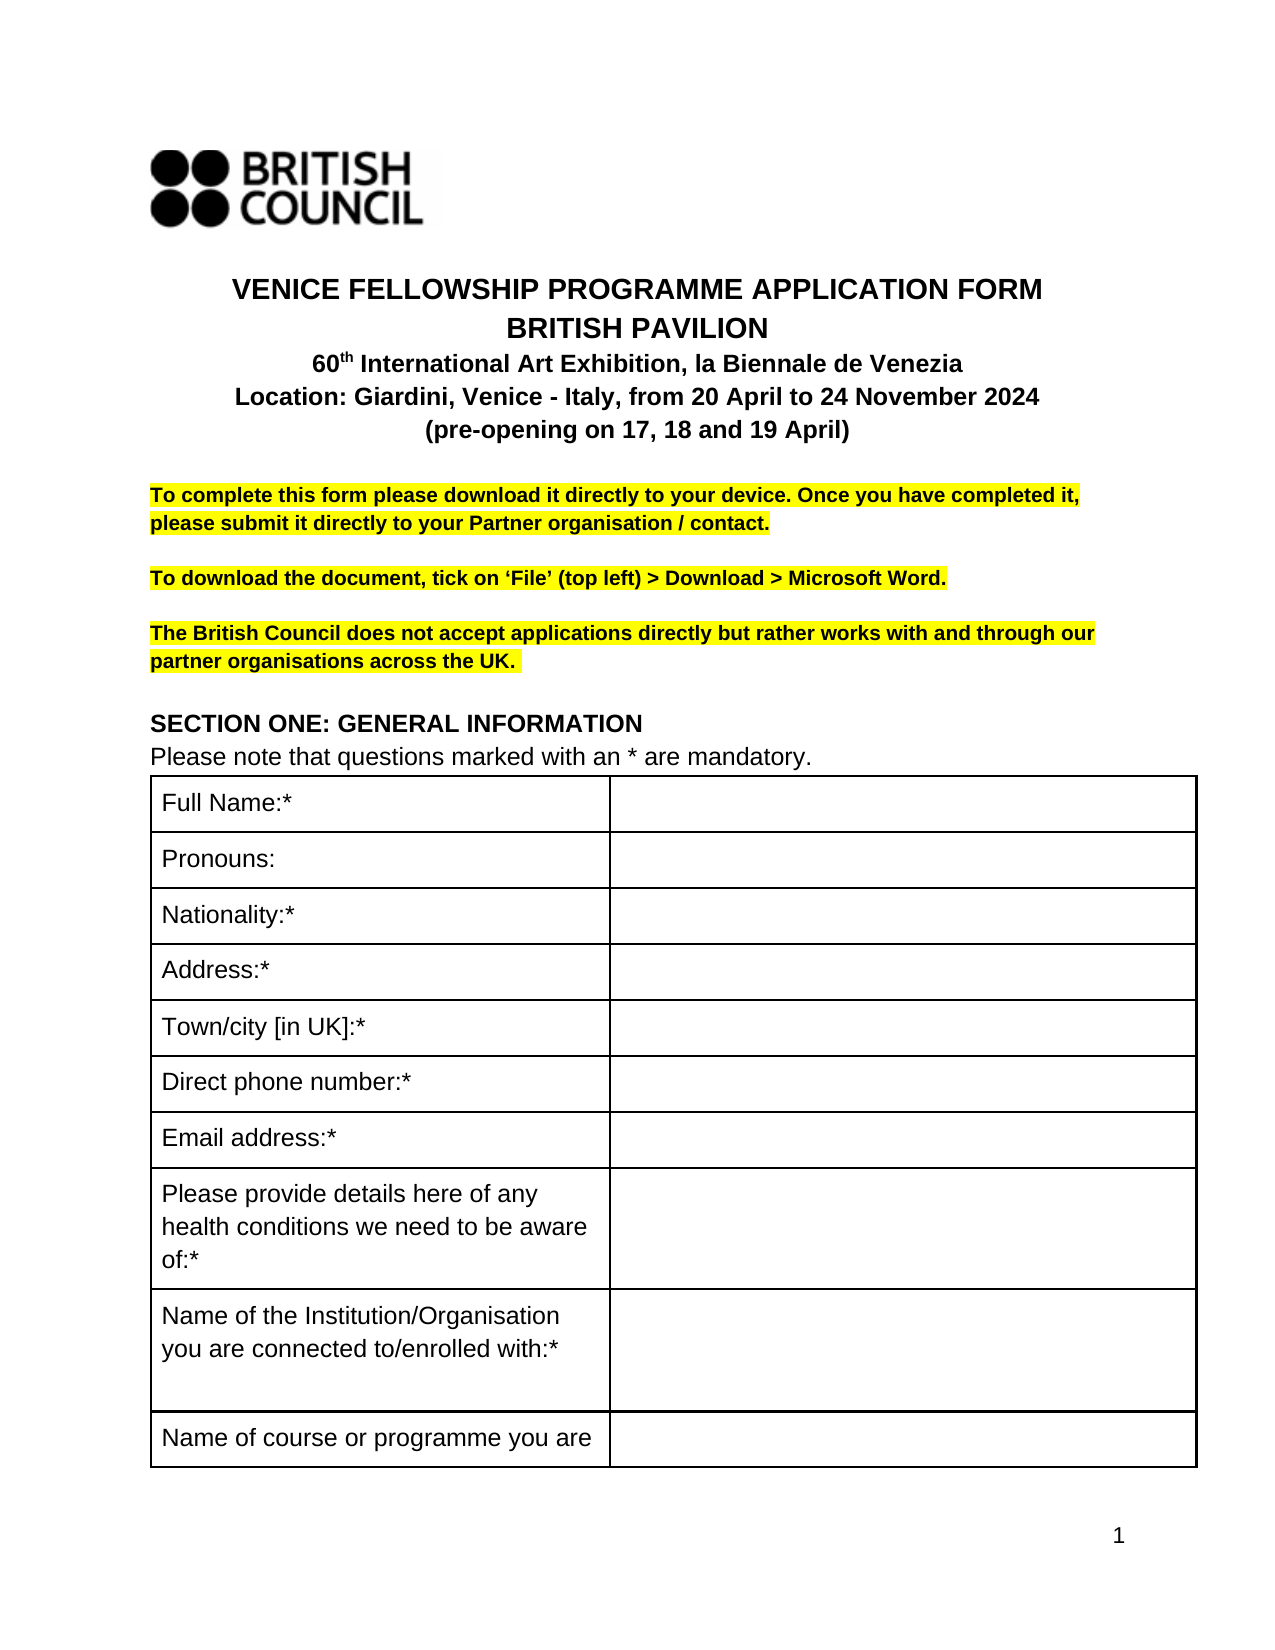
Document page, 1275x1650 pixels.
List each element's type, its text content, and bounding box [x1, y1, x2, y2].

table_cell Address:* [152, 945, 609, 999]
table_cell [152, 1413, 609, 1466]
table_cell Please provide details here of any health conditions we need to be aware of:* [152, 1169, 609, 1288]
text Please note that questions marked with an * are mandatory. [150, 742, 1125, 771]
table_cell Pronouns: [152, 833, 609, 887]
text Location: Giardini, Venice - Italy, from 20 April to 24 November 2024 [150, 382, 1125, 411]
table_cell [611, 889, 1195, 943]
text 60th International Art Exhibition, la Biennale de Venezia [150, 349, 1125, 378]
table_cell Email address:* [152, 1113, 609, 1167]
table_cell [611, 1290, 1195, 1410]
picture [150, 150, 443, 230]
text (pre-opening on 17, 18 and 19 April) [150, 415, 1125, 444]
table_cell Town/city [in UK]:* [152, 1001, 609, 1055]
text VENICE FELLOWSHIP PROGRAMME APPLICATION FORM [150, 272, 1125, 306]
table_cell [611, 1169, 1195, 1288]
table_cell [611, 945, 1195, 999]
text BRITISH PAVILION [150, 311, 1125, 344]
table_cell Direct phone number:* [152, 1057, 609, 1111]
table_cell [611, 833, 1195, 887]
table_header Full Name:* [152, 777, 609, 831]
text SECTION ONE: GENERAL INFORMATION [150, 709, 1125, 738]
table_cell [611, 1113, 1195, 1167]
text To download the document, tick on ‘File’ (top left) > Download > Microsoft Word. [150, 539, 1125, 590]
table_cell [611, 1001, 1195, 1055]
table_cell Name of the Institution/Organisation you are connected to/enrolled with:* [152, 1290, 609, 1410]
table_cell [611, 1057, 1195, 1111]
text The British Council does not accept applications directly but rather works with and through our partner organisations across the UK. [150, 621, 1125, 673]
text To complete this form please download it directly to your device. Once you have completed it, please submit it directly to your Partner organisation / contact. [150, 481, 1125, 535]
table_cell [611, 1413, 1195, 1466]
table_cell Nationality:* [152, 889, 609, 943]
table_header [611, 777, 1195, 831]
